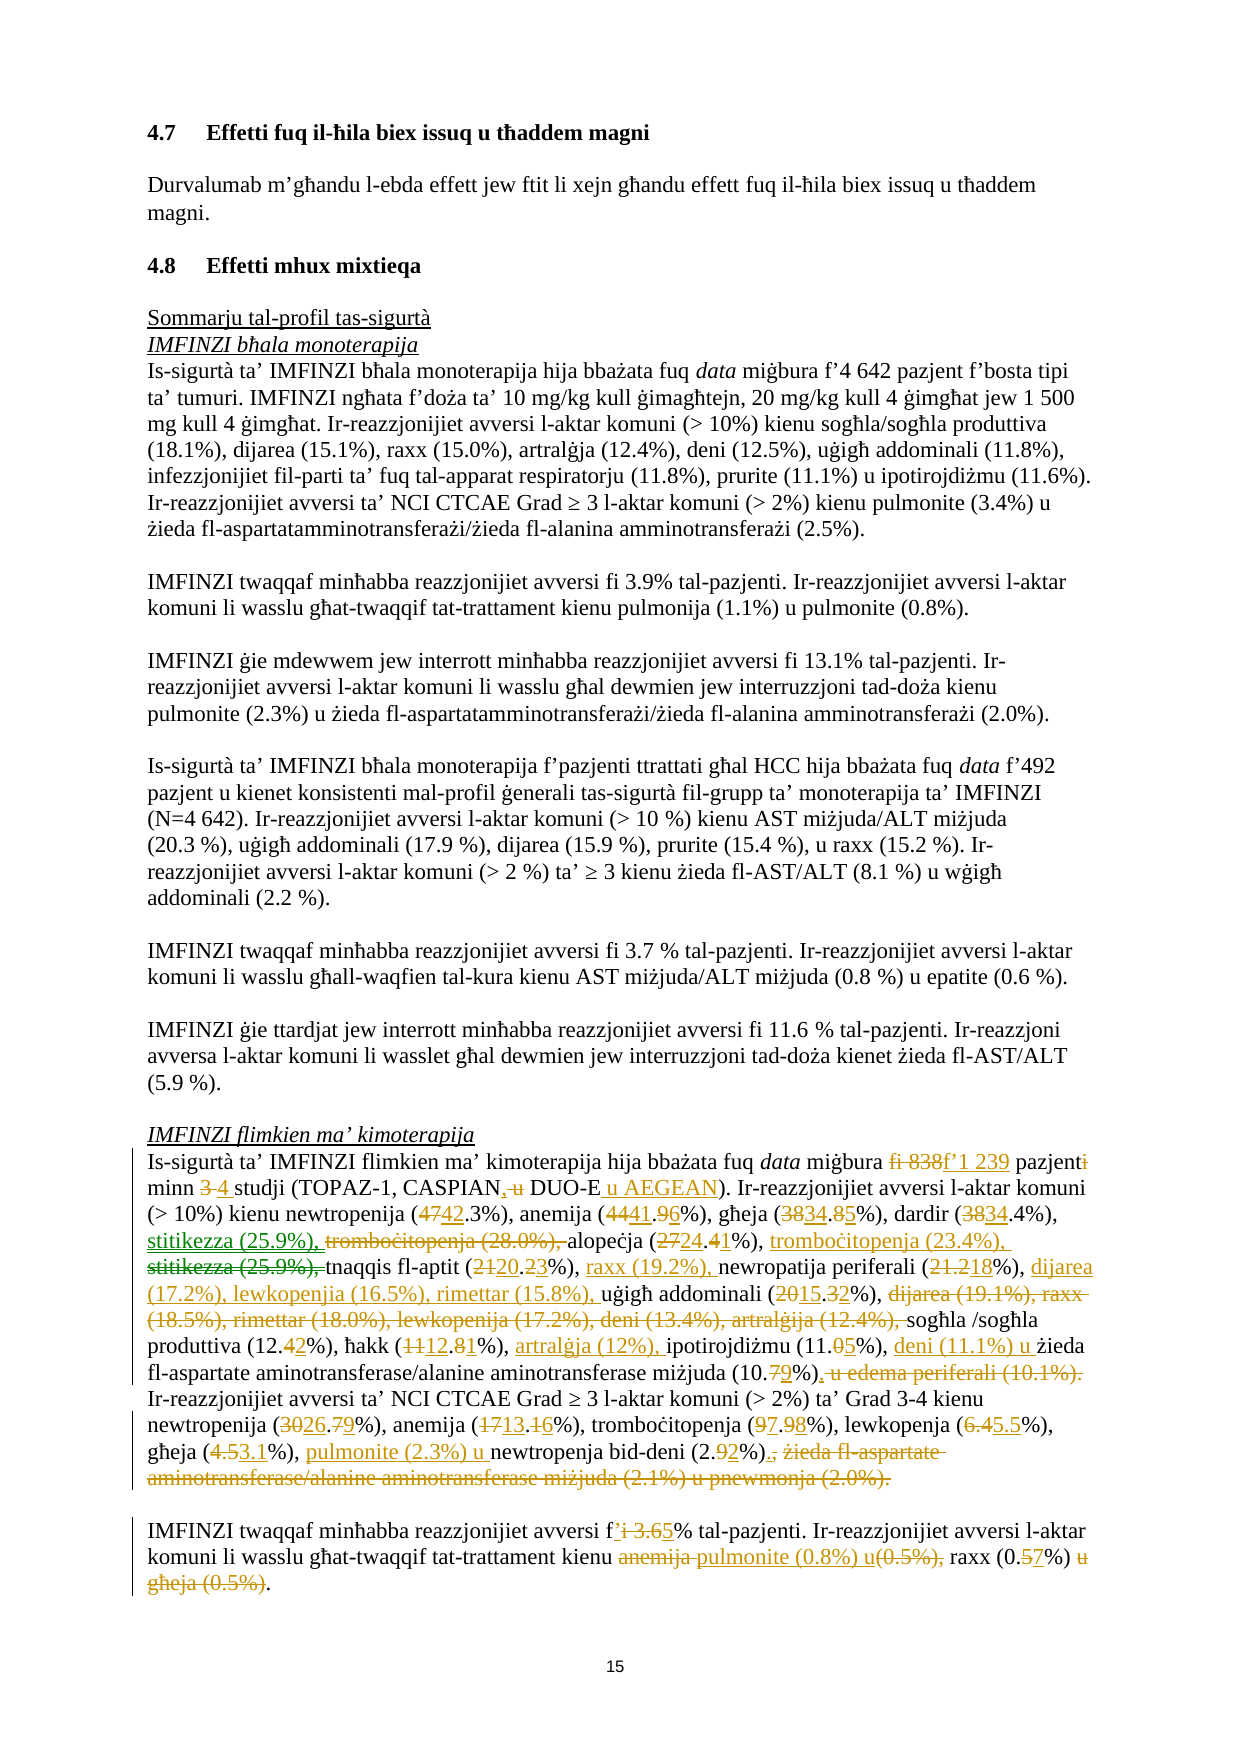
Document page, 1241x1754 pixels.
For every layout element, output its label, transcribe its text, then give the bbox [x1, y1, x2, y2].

text Is-sigurtà ta’ IMFINZI bħala monoterapija f’pazjenti ttrattati għal HCC hija bbażata fuq data f’492 pazjent u kienet konsistenti mal-profil ġenerali tas-sigurtà fil-grupp ta’ monoterapija ta’ IMFINZI (N=4 642). Ir-reazzjonijiet avversi l-aktar komuni (> 10 %) kienu AST miżjuda/ALT miżjuda (20.3 %), uġigħ addominali (17.9 %), dijarea (15.9 %), prurite (15.4 %), u raxx (15.2 %). Ir-reazzjonijiet avversi l-aktar komuni (> 2 %) ta’ ≥ 3 kienu żieda fl-AST/ALT (8.1 %) u wġigħ addominali (2.2 %). [147, 752, 1093, 911]
text Sommarju tal-profil tas-sigurtà [147, 304, 1093, 331]
text IMFINZI ġie ttardjat jew interrott minħabba reazzjonijiet avversi fi 11.6 % tal-pazjenti. Ir-reazzjoni avversa l-aktar komuni li wasslet għal dewmien jew interruzzjoni tad-doża kienet żieda fl-AST/ALT (5.9 %). [147, 1016, 1093, 1095]
text 4.7 Effetti fuq il-ħila biex issuq u tħaddem magni [147, 118, 1093, 145]
text IMFINZI twaqqaf minħabba reazzjonijiet avversi f% tal-pazjenti. Ir-reazzjonijiet avversi l-aktar komuni li wasslu għat-twaqqif tat-trattament kienu raxx (0.%) . [147, 1517, 1093, 1596]
text 4.8 Effetti mhux mixtieqa [147, 252, 1093, 278]
text Is-sigurtà ta’ IMFINZI bħala monoterapija hija bbażata fuq data miġbura f’4 642 pazjent f’bosta tipi ta’ tumuri. IMFINZI ngħata f’doża ta’ 10 mg/kg kull ġimagħtejn, 20 mg/kg kull 4 ġimgħat jew 1 500 mg kull 4 ġimgħat. Ir-reazzjonijiet avversi l-aktar komuni (> 10%) kienu sogħla/sogħla produttiva (18.1%), dijarea (15.1%), raxx (15.0%), artralġja (12.4%), deni (12.5%), uġigħ addominali (11.8%), infezzjonijiet fil-parti ta’ fuq tal-apparat respiratorju (11.8%), prurite (11.1%) u ipotirojdiżmu (11.6%). Ir-reazzjonijiet avversi ta’ NCI CTCAE Grad ≥ 3 l-aktar komuni (> 2%) kienu pulmonite (3.4%) u żieda fl-aspartatamminotransferażi/żieda fl-alanina amminotransferażi (2.5%). [147, 357, 1093, 542]
text IMFINZI bħala monoterapija [147, 331, 1093, 357]
text Durvalumab m’għandu l-ebda effett jew ftit li xejn għandu effett fuq il-ħila biex issuq u tħaddem magni. [147, 171, 1093, 225]
text IMFINZI flimkien ma’ kimoterapija [147, 1121, 1093, 1148]
text IMFINZI twaqqaf minħabba reazzjonijiet avversi fi 3.9% tal-pazjenti. Ir-reazzjonijiet avversi l-aktar komuni li wasslu għat-twaqqif tat-trattament kienu pulmonija (1.1%) u pulmonite (0.8%). [147, 568, 1093, 621]
text Is-sigurtà ta’ IMFINZI flimkien ma’ kimoterapija hija bbażata fuq data miġbura pazjent minn studji (TOPAZ-1, CASPIAN DUO-E). Ir-reazzjonijiet avversi l-aktar komuni (> 10%) kienu newtropenija (.3%), anemija (.%), għeja (.%), dardir (.4%), alopeċja (.%), tnaqqis fl-aptit (.%), newropatija periferali (%), uġigħ addominali (.%), sogħla /sogħla produttiva (12.%), ħakk (.%), ipotirojdiżmu (11.%), żieda fl-aspartate aminotransferase/alanine aminotransferase miżjuda (10.%) Ir-reazzjonijiet avversi ta’ NCI CTCAE Grad ≥ 3 l-aktar komuni (> 2%) ta’ Grad 3-4 kienu newtropenija (.%), anemija (.%), tromboċitopenja (.%), lewkopenja (%), għeja (%), newtropenja bid-deni (2.%) [147, 1148, 1093, 1490]
text IMFINZI twaqqaf minħabba reazzjonijiet avversi fi 3.7 % tal-pazjenti. Ir-reazzjonijiet avversi l-aktar komuni li wasslu għall-waqfien tal-kura kienu AST miżjuda/ALT miżjuda (0.8 %) u epatite (0.6 %). [147, 937, 1093, 990]
text IMFINZI ġie mdewwem jew interrott minħabba reazzjonijiet avversi fi 13.1% tal-pazjenti. Ir-reazzjonijiet avversi l-aktar komuni li wasslu għal dewmien jew interruzzjoni tad-doża kienu pulmonite (2.3%) u żieda fl-aspartatamminotransferażi/żieda fl-alanina amminotransferażi (2.0%). [147, 647, 1093, 726]
